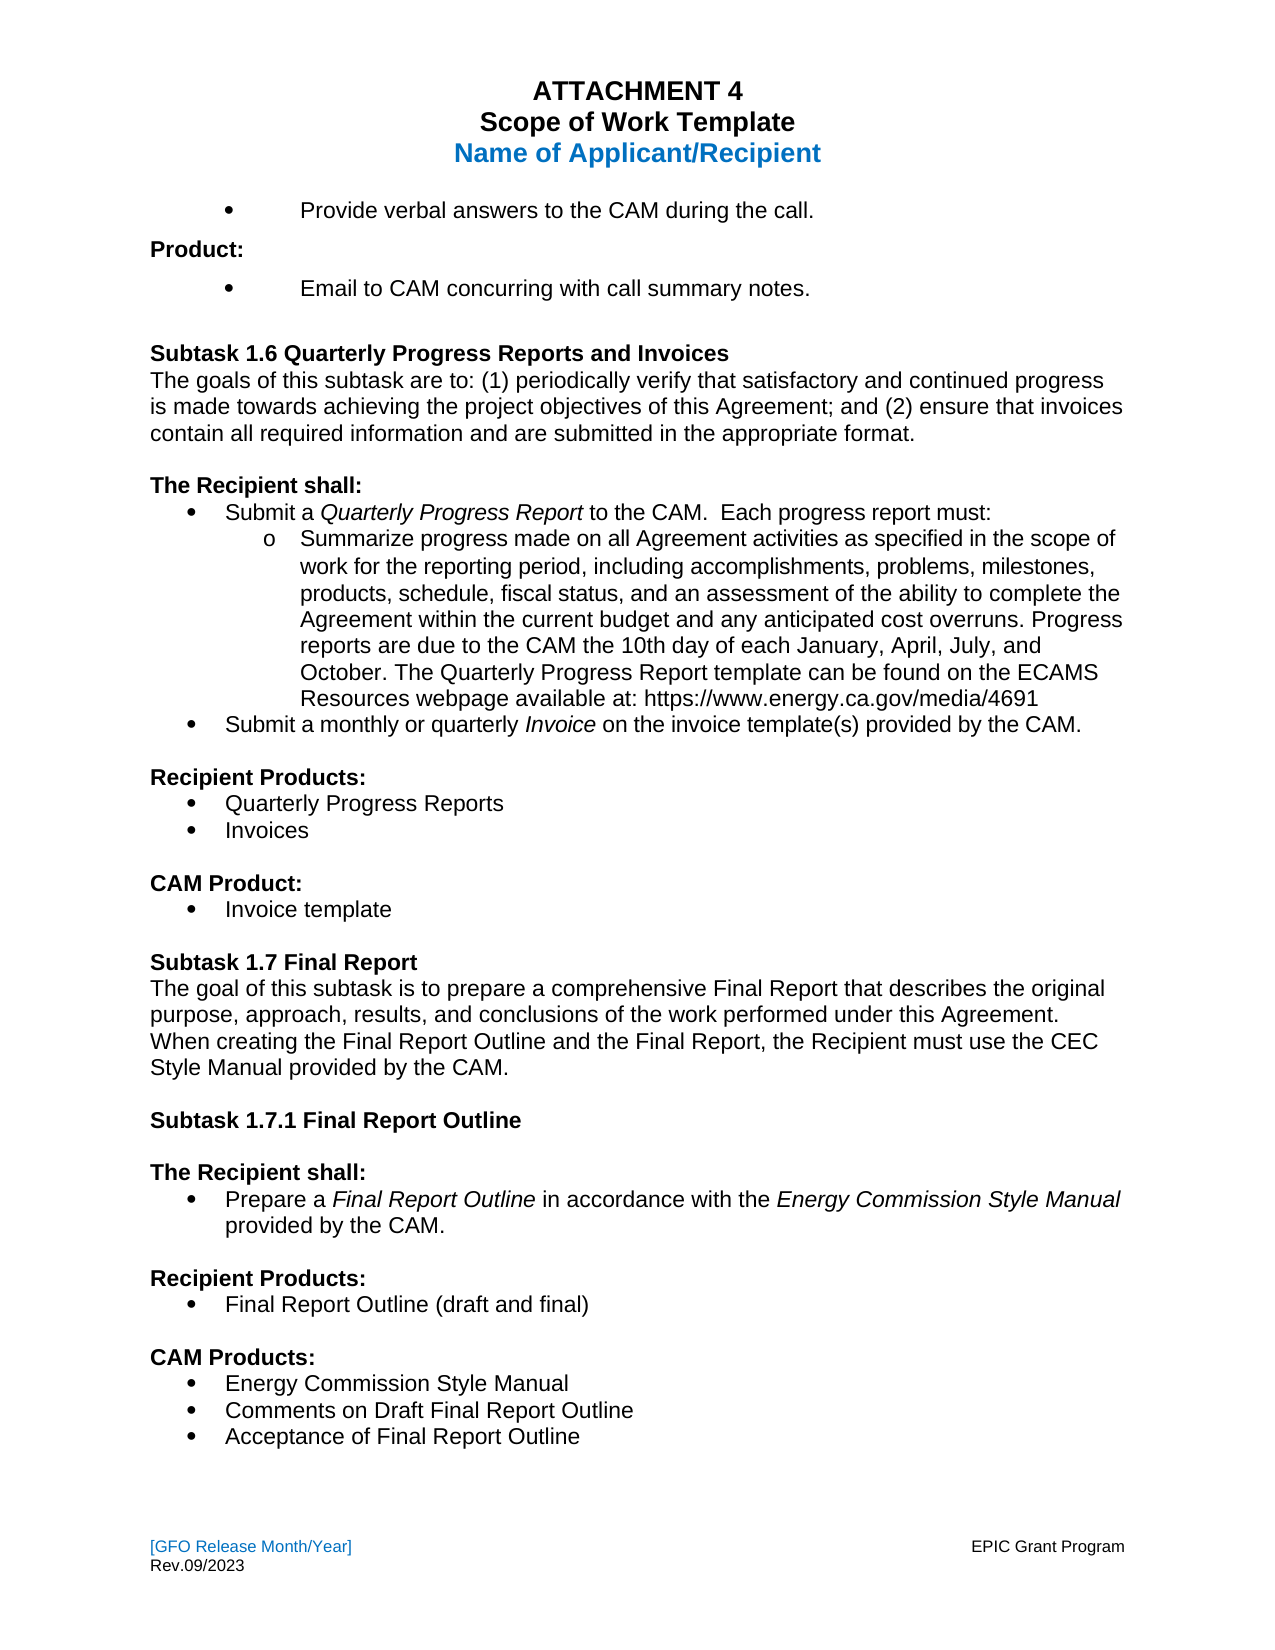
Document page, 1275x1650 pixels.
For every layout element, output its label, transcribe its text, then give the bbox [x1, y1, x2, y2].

list Invoice template [187, 896, 1125, 922]
text The goal of this subtask is to prepare a comprehensive Final Report that describes the original purpose, approach, results, and conclusions of the work performed under this Agreement. When creating the Final Report Outline and the Final Report, the Recipient must use the CEC Style Manual provided by the CAM. [150, 975, 1125, 1080]
list Energy Commission Style Manual [187, 1370, 1125, 1397]
text The Recipient shall: [150, 472, 1125, 498]
text Product: [150, 236, 1125, 263]
text Subtask 1.6 Quarterly Progress Reports and Invoices [150, 340, 1125, 367]
list Provide verbal answers to the CAM during the call. [225, 197, 1125, 224]
list Email to CAM concurring with call summary notes. [225, 275, 1125, 302]
list Submit a Quarterly Progress Report to the CAM. Each progress report must: [187, 498, 1125, 525]
list Quarterly Progress Reports [187, 790, 1125, 817]
list Submit a monthly or quarterly Invoice on the invoice template(s) provided by the CAM. [187, 711, 1125, 738]
text Subtask 1.7 Final Report [150, 948, 1125, 975]
text The Recipient shall: [150, 1159, 1125, 1186]
text CAM Products: [150, 1344, 1125, 1370]
text Recipient Products: [150, 1265, 1125, 1291]
list Final Report Outline (draft and final) [187, 1291, 1125, 1317]
subtitle Subtask 1.7.1 Final Report Outline [150, 1107, 1125, 1133]
list Comments on Draft Final Report Outline [187, 1397, 1125, 1423]
list Acceptance of Final Report Outline [187, 1423, 1125, 1449]
text CAM Product: [150, 869, 1125, 896]
text The goals of this subtask are to: (1) periodically verify that satisfactory and continued progress is made towards achieving the project objectives of this Agreement; and (2) ensure that invoices contain all required information and are submitted in the appropriate format. [150, 367, 1125, 446]
list Invoices [187, 817, 1125, 843]
list Summarize progress made on all Agreement activities as specified in the scope of work for the reporting period, including accomplishments, problems, milestones, products, schedule, fiscal status, and an assessment of the ability to complete the Agreement within the current budget and any anticipated cost overruns. Progress reports are due to the CAM the 10th day of each January, April, July, and October. The Quarterly Progress Report template can be found on the ECAMS Resources webpage available at: https://www.energy.ca.gov/media/4691 [262, 525, 1125, 711]
list Prepare a Final Report Outline in accordance with the Energy Commission Style Manual provided by the CAM. [187, 1186, 1125, 1238]
text Recipient Products: [150, 764, 1125, 790]
